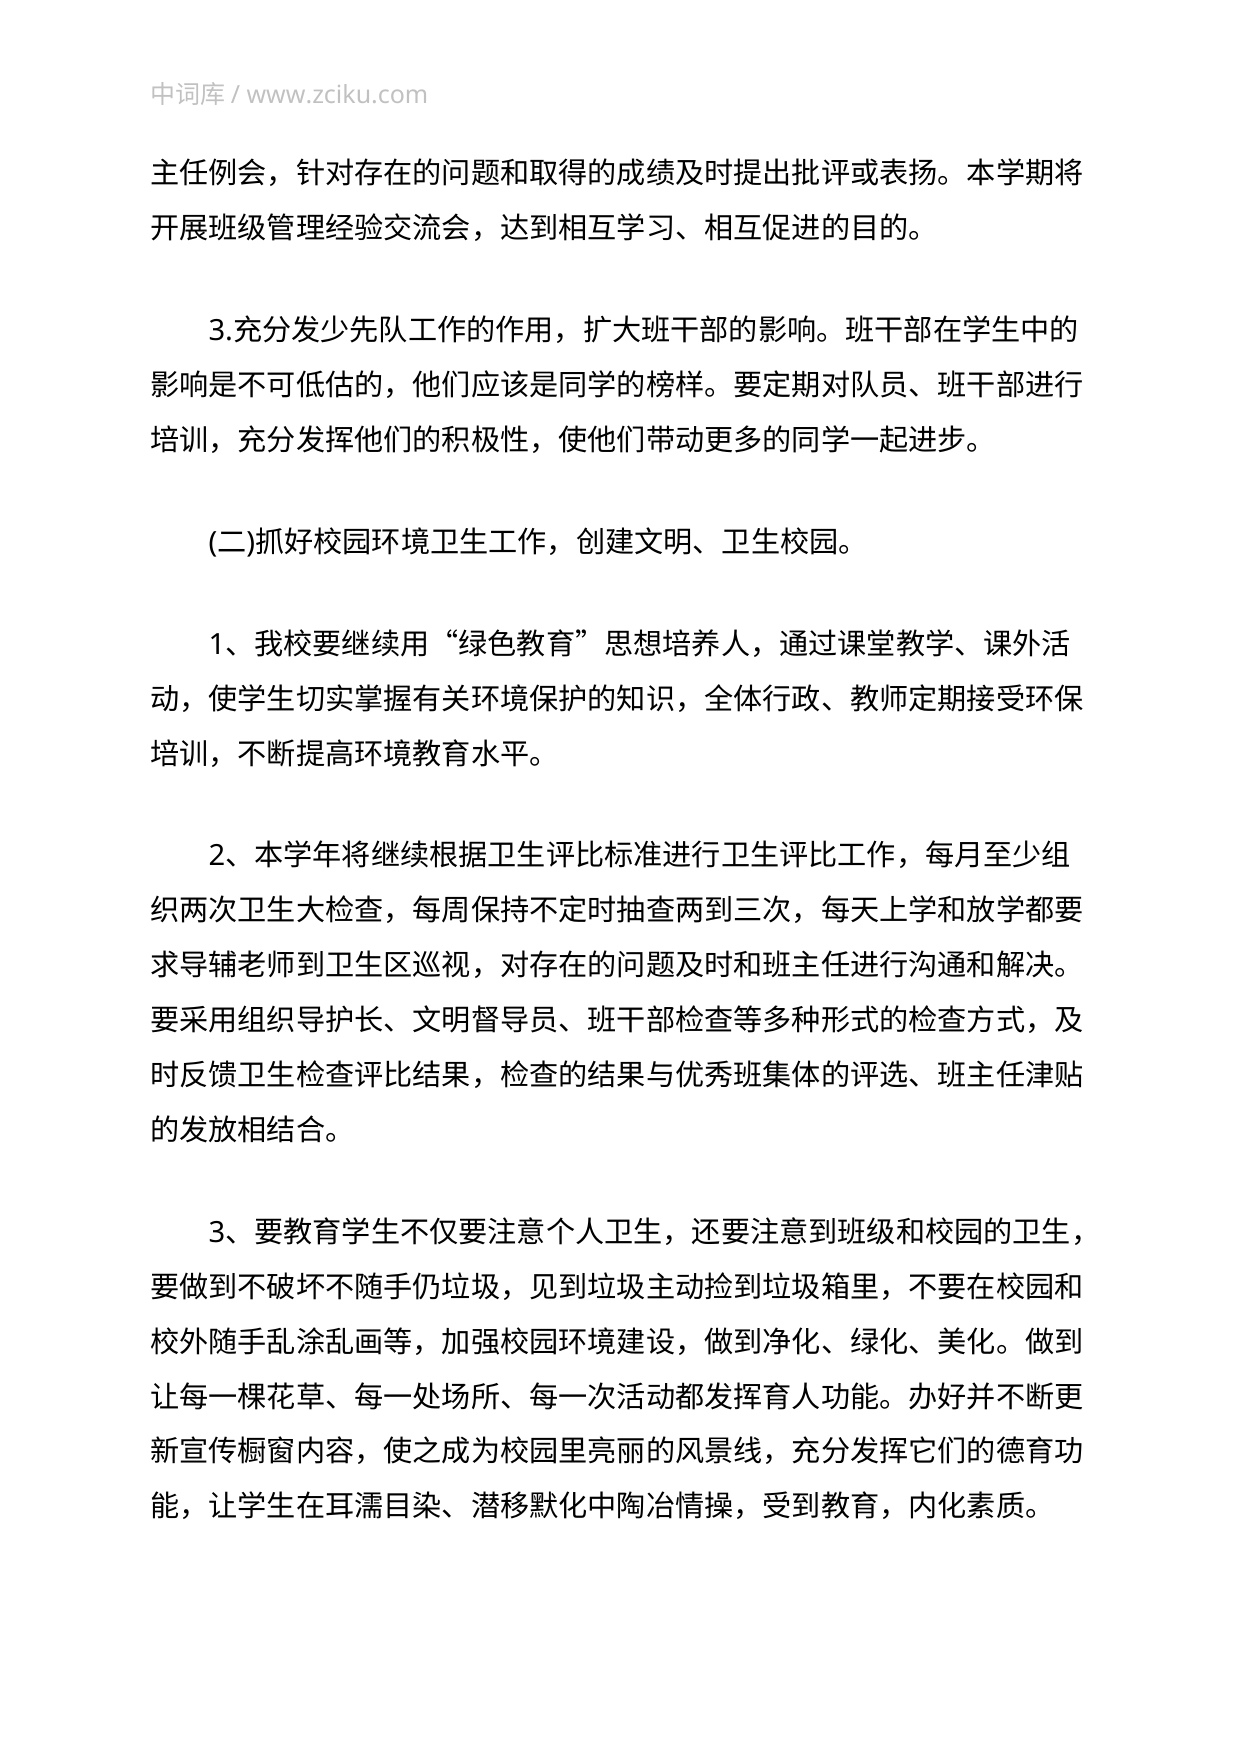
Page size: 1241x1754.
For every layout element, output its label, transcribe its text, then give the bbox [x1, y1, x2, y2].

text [150, 150, 1090, 247]
text 3、要教育学生不仅要注意个人卫生，还要注意到班级和校园的卫生，要做到不破坏不随手仍垃圾，见到垃圾主动捡到垃圾箱里，不要在校园和校外随手乱涂乱画等，加强校园环境建设，做到净化、绿化、美化。做到让每一棵花草、每一处场所、每一次活动都发挥育人功能。办好并不断更新宣传橱窗内容，使之成为校园里亮丽的风景线，充分发挥它们的德育功能，让学生在耳濡目染、潜移默化中陶冶情操，受到教育，内化素质。 [150, 1208, 1090, 1525]
text 1、我校要继续用“绿色教育”思想培养人，通过课堂教学、课外活动，使学生切实掌握有关环境保护的知识，全体行政、教师定期接受环保培训，不断提高环境教育水平。 [150, 620, 1090, 772]
text (二)抓好校园环境卫生工作，创建文明、卫生校园。 [150, 518, 1090, 561]
text 2、本学年将继续根据卫生评比标准进行卫生评比工作，每月至少组织两次卫生大检查，每周保持不定时抽查两到三次，每天上学和放学都要求导辅老师到卫生区巡视，对存在的问题及时和班主任进行沟通和解决。要采用组织导护长、文明督导员、班干部检查等多种形式的检查方式，及时反馈卫生检查评比结果，检查的结果与优秀班集体的评选、班主任津贴的发放相结合。 [150, 832, 1090, 1149]
text 3.充分发少先队工作的作用，扩大班干部的影响。班干部在学生中的影响是不可低估的，他们应该是同学的榜样。要定期对队员、班干部进行培训，充分发挥他们的积极性，使他们带动更多的同学一起进步。 [150, 307, 1090, 459]
